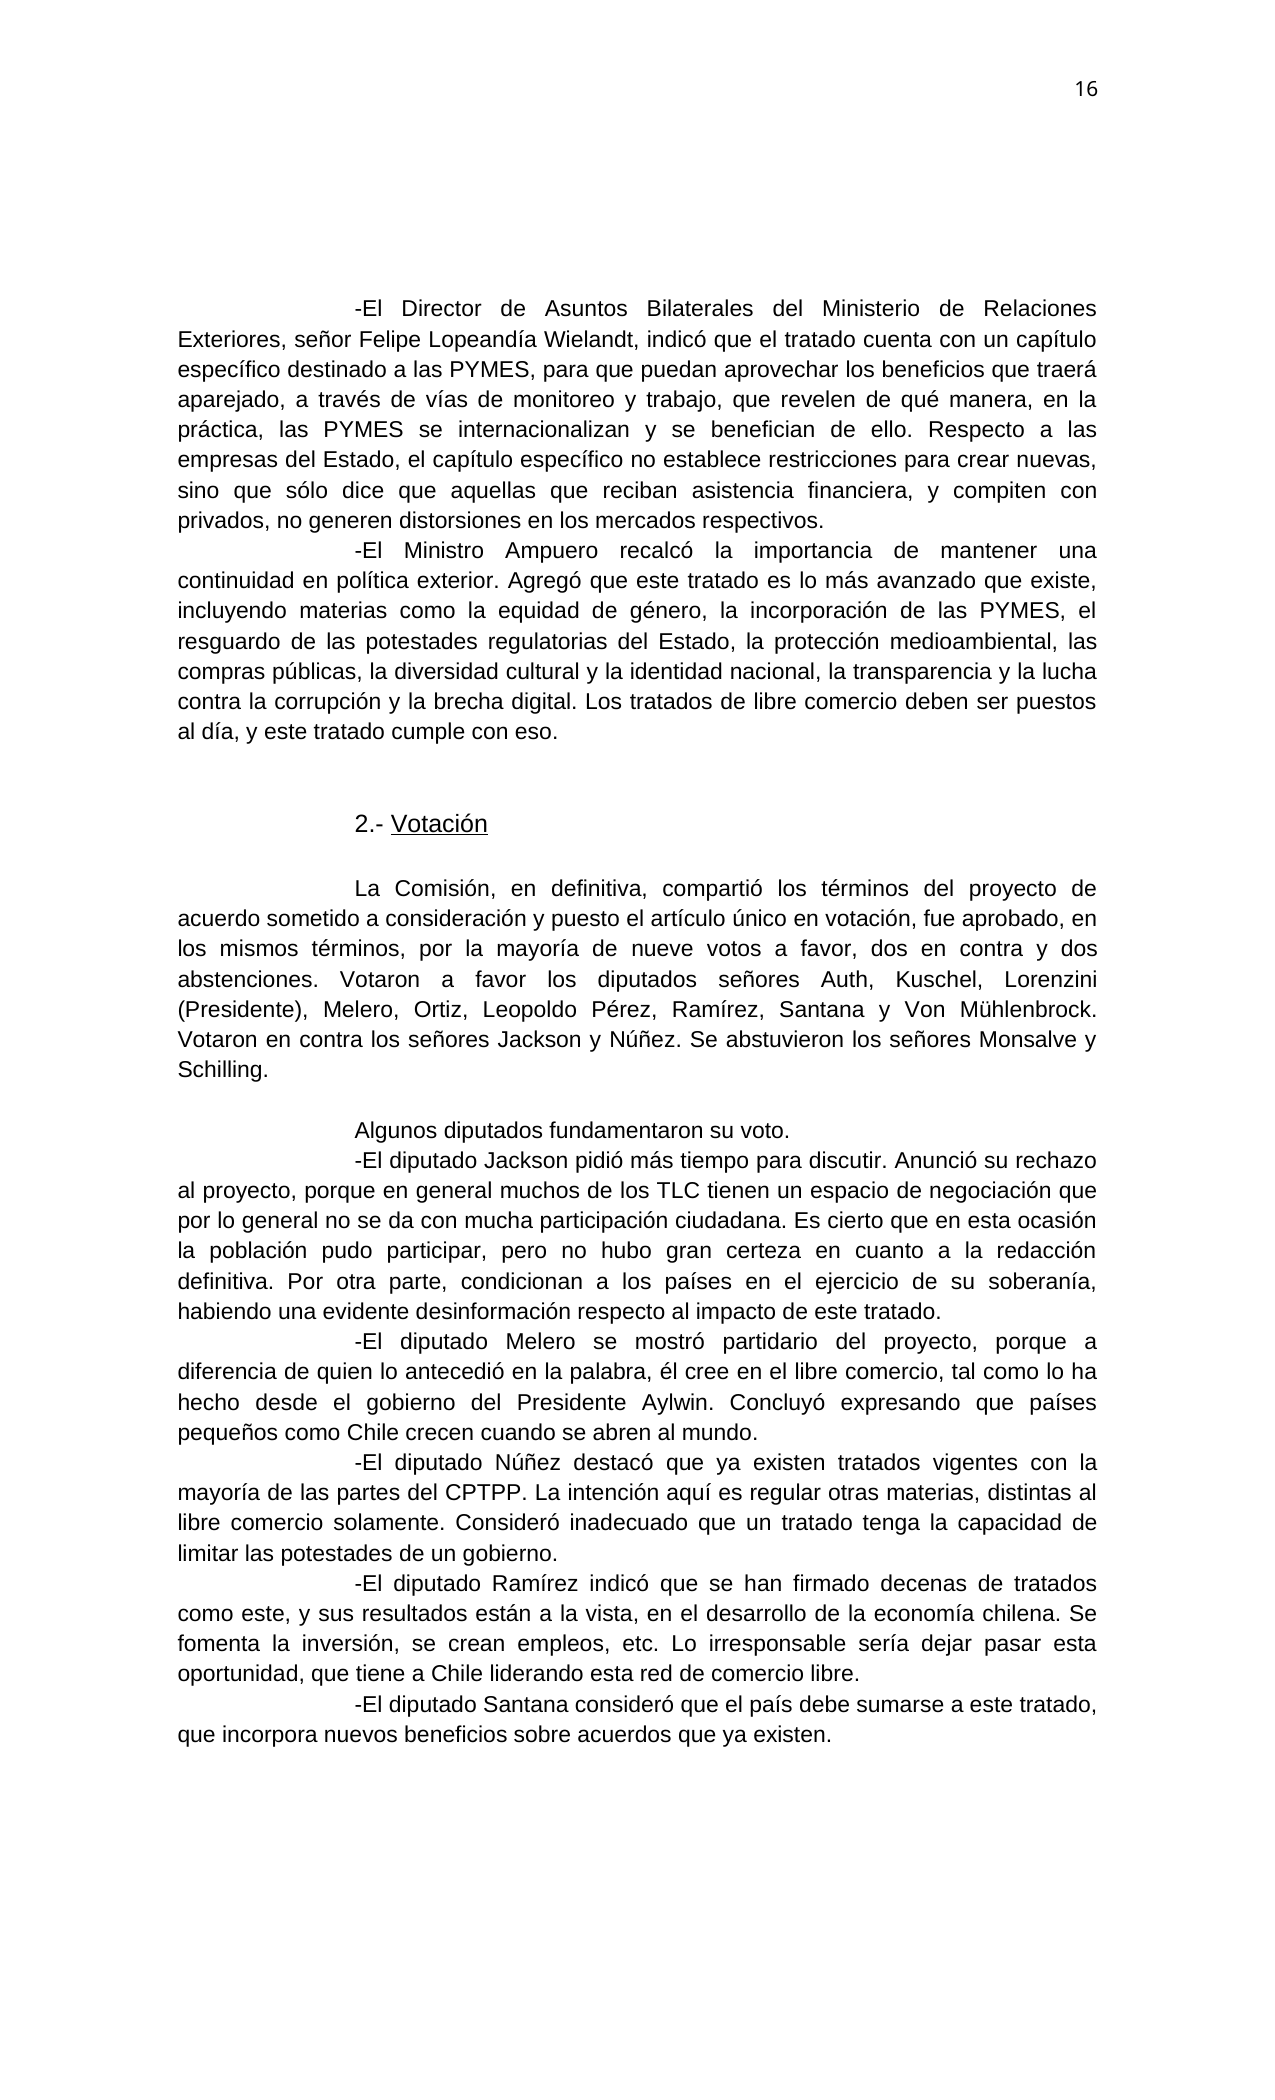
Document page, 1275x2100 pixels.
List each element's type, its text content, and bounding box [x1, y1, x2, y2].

text -El diputado Núñez destacó que ya existen tratados vigentes con la mayoría de las partes del CPTPP. La intención aquí es regular otras materias, distintas al libre comercio solamente. Consideró inadecuado que un tratado tenga la capacidad de limitar las potestades de un gobierno. [177, 1449, 1098, 1566]
text -El diputado Melero se mostró partidario del proyecto, porque a diferencia de quien lo antecedió en la palabra, él cree en el libre comercio, tal como lo ha hecho desde el gobierno del Presidente Aylwin. Concluyó expresando que países pequeños como Chile crecen cuando se abren al mundo. [177, 1328, 1098, 1445]
text -El diputado Ramírez indicó que se han firmado decenas de tratados como este, y sus resultados están a la vista, en el desarrollo de la economía chilena. Se fomenta la inversión, se crean empleos, etc. Lo irresponsable sería dejar pasar esta oportunidad, que tiene a Chile liderando esta red de comercio libre. [177, 1570, 1098, 1687]
text -El Ministro Ampuero recalcó la importancia de mantener una continuidad en política exterior. Agregó que este tratado es lo más avanzado que existe, incluyendo materias como la equidad de género, la incorporación de las PYMES, el resguardo de las potestades regulatorias del Estado, la protección medioambiental, las compras públicas, la diversidad cultural y la identidad nacional, la transparencia y la lucha contra la corrupción y la brecha digital. Los tratados de libre comercio deben ser puestos al día, y este tratado cumple con eso. [177, 537, 1098, 744]
text -El diputado Jackson pidió más tiempo para discutir. Anunció su rechazo al proyecto, porque en general muchos de los TLC tienen un espacio de negociación que por lo general no se da con mucha participación ciudadana. Es cierto que en esta ocasión la población pudo participar, pero no hubo gran certeza en cuanto a la redacción definitiva. Por otra parte, condicionan a los países en el ejercicio de su soberanía, habiendo una evidente desinformación respecto al impacto de este tratado. [177, 1147, 1098, 1324]
text -El Director de Asuntos Bilaterales del Ministerio de Relaciones Exteriores, señor Felipe Lopeandía Wielandt, indicó que el tratado cuenta con un capítulo específico destinado a las PYMES, para que puedan aprovechar los beneficios que traerá aparejado, a través de vías de monitoreo y trabajo, que revelen de qué manera, en la práctica, las PYMES se internacionalizan y se benefician de ello. Respecto a las empresas del Estado, el capítulo específico no establece restricciones para crear nuevas, sino que sólo dice que aquellas que reciban asistencia financiera, y compiten con privados, no generen distorsiones en los mercados respectivos. [177, 295, 1098, 533]
text Algunos diputados fundamentaron su voto. [177, 1117, 1098, 1143]
text -El diputado Santana consideró que el país debe sumarse a este tratado, que incorpora nuevos beneficios sobre acuerdos que ya existen. [177, 1691, 1098, 1747]
text 2.- Votación [177, 809, 1092, 838]
text La Comisión, en definitiva, compartió los términos del proyecto de acuerdo sometido a consideración y puesto el artículo único en votación, fue aprobado, en los mismos términos, por la mayoría de nueve votos a favor, dos en contra y dos abstenciones. Votaron a favor los diputados señores Auth, Kuschel, Lorenzini (Presidente), Melero, Ortiz, Leopoldo Pérez, Ramírez, Santana y Von Mühlenbrock. Votaron en contra los señores Jackson y Núñez. Se abstuvieron los señores Monsalve y Schilling. [177, 875, 1098, 1082]
